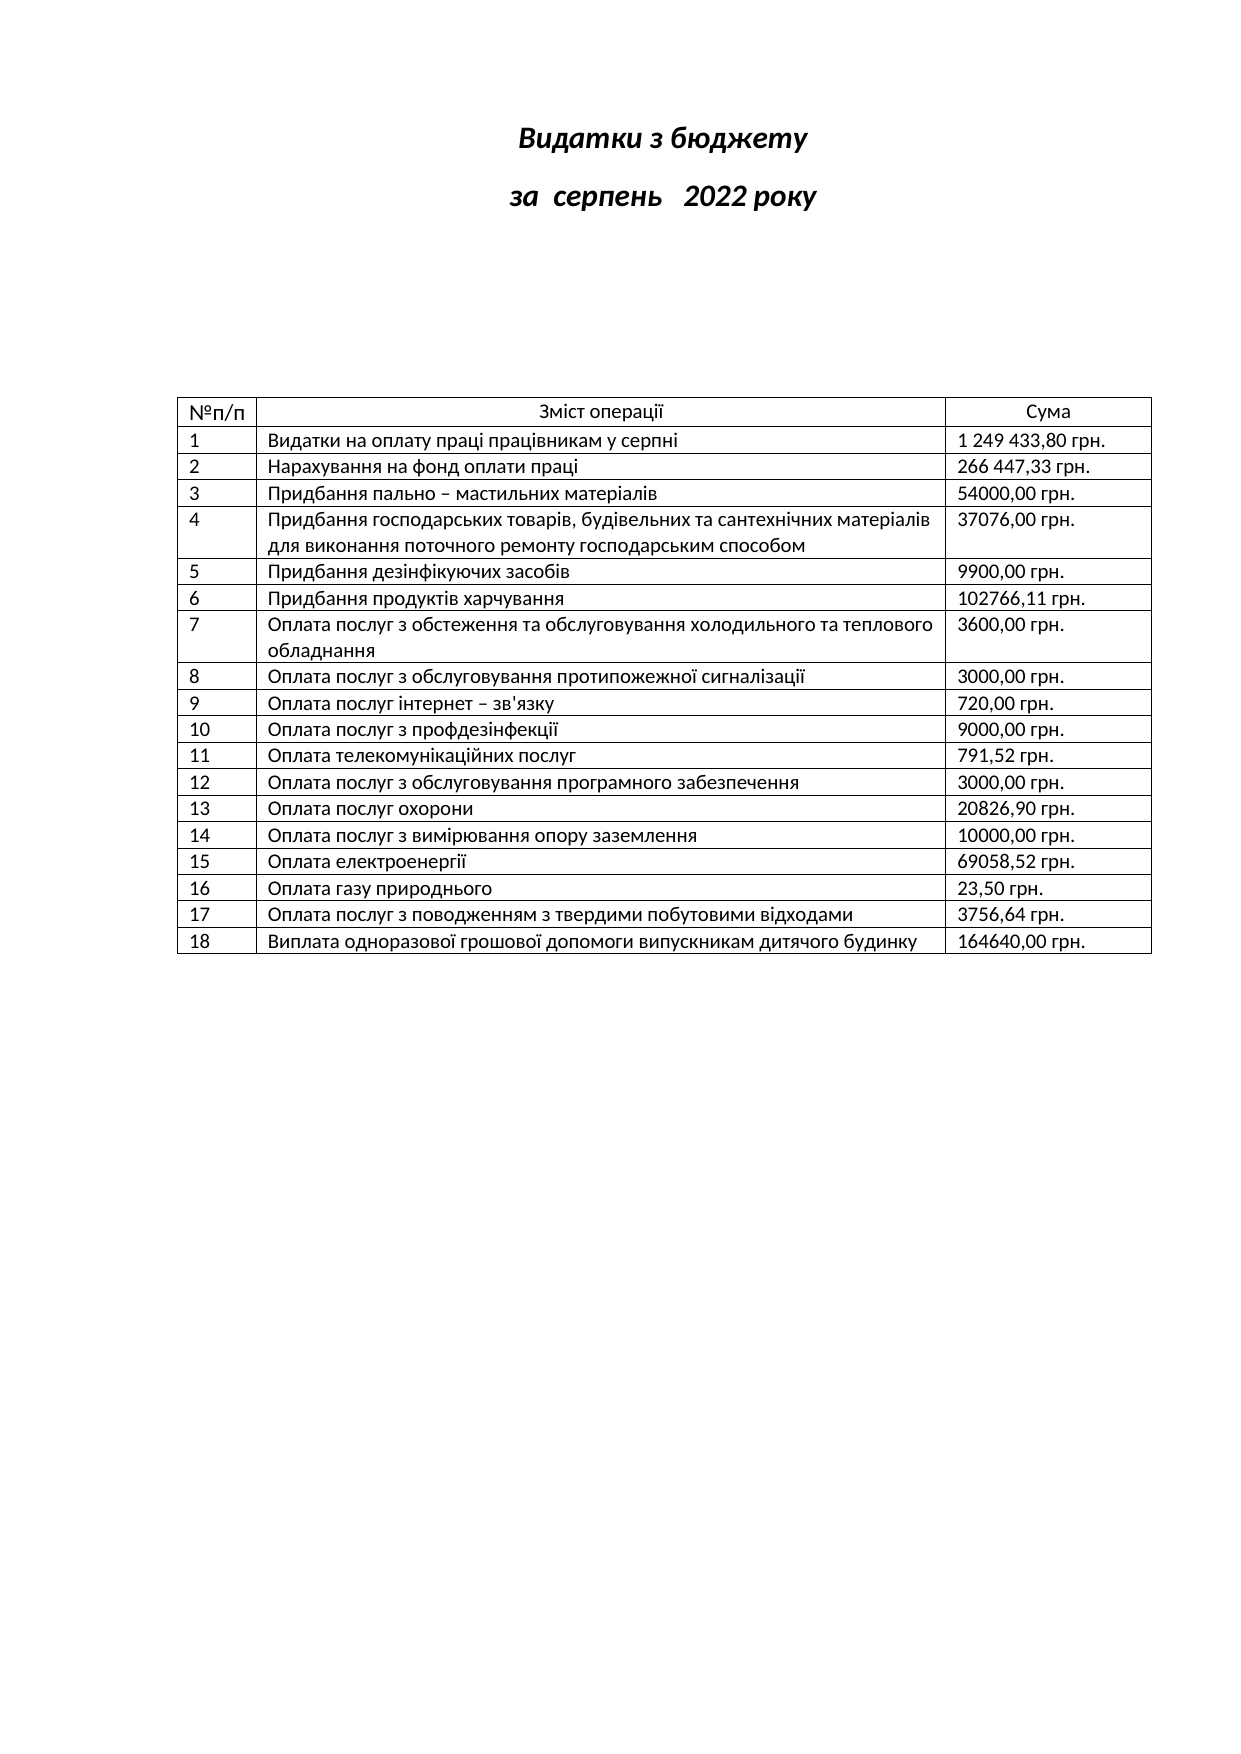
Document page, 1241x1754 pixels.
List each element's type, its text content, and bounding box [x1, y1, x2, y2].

table_cell 1 249 433,80 грн. [946, 427, 1151, 453]
table_cell Оплата послуг з профдезінфекції [257, 716, 945, 742]
table_cell Оплата послуг охорони [257, 796, 945, 821]
table_cell Оплата послуг з обстеження та обслуговування холодильного та теплового обладнання [257, 611, 945, 662]
table_cell 13 [178, 796, 256, 821]
table_cell 4 [178, 507, 256, 557]
table_cell 8 [178, 663, 256, 689]
table_cell 37076,00 грн. [946, 507, 1151, 557]
table_cell 1 [178, 427, 256, 453]
table_header Сума [946, 398, 1151, 426]
table_cell 7 [178, 611, 256, 662]
table_cell Придбання пально – мастильних матеріалів [257, 480, 945, 506]
table_cell 18 [178, 928, 256, 953]
table_cell 14 [178, 822, 256, 847]
table_cell 10000,00 грн. [946, 822, 1151, 847]
table_cell 720,00 грн. [946, 690, 1151, 715]
table_cell 10 [178, 716, 256, 742]
table_cell 23,50 грн. [946, 875, 1151, 900]
table_header №п/п [178, 398, 256, 426]
table_cell Видатки на оплату праці працівникам у серпні [257, 427, 945, 453]
table_cell Виплата одноразової грошової допомоги випускникам дитячого будинку [257, 928, 945, 953]
text за серпень 2022 року [177, 176, 1152, 214]
table_cell 15 [178, 849, 256, 874]
table_cell Нарахування на фонд оплати праці [257, 454, 945, 479]
table_cell 16 [178, 875, 256, 900]
table_cell 164640,00 грн. [946, 928, 1151, 953]
table_cell 20826,90 грн. [946, 796, 1151, 821]
table_cell 3000,00 грн. [946, 663, 1151, 689]
table_cell 69058,52 грн. [946, 849, 1151, 874]
table_header Зміст операції [257, 398, 945, 426]
table_cell 6 [178, 585, 256, 610]
table_cell 9900,00 грн. [946, 559, 1151, 584]
table_cell 12 [178, 769, 256, 794]
table_cell 54000,00 грн. [946, 480, 1151, 506]
table_cell 3000,00 грн. [946, 769, 1151, 794]
text Видатки з бюджету [177, 118, 1152, 156]
table_cell Оплата електроенергії [257, 849, 945, 874]
table_cell Придбання господарських товарів, будівельних та сантехнічних матеріалів для виконання поточного ремонту господарським способом [257, 507, 945, 557]
table_cell 9000,00 грн. [946, 716, 1151, 742]
table_cell Оплата газу природнього [257, 875, 945, 900]
table_cell 102766,11 грн. [946, 585, 1151, 610]
table_cell 791,52 грн. [946, 743, 1151, 768]
table_cell 17 [178, 901, 256, 927]
table_cell Придбання дезінфікуючих засобів [257, 559, 945, 584]
table_cell 3756,64 грн. [946, 901, 1151, 927]
table_cell 9 [178, 690, 256, 715]
table_cell Оплата телекомунікаційних послуг [257, 743, 945, 768]
table_cell Оплата послуг з обслуговування протипожежної сигналізації [257, 663, 945, 689]
table_cell 3 [178, 480, 256, 506]
table_cell Придбання продуктів харчування [257, 585, 945, 610]
table_cell Оплата послуг інтернет – зв'язку [257, 690, 945, 715]
table_cell Оплата послуг з поводженням з твердими побутовими відходами [257, 901, 945, 927]
table_cell Оплата послуг з обслуговування програмного забезпечення [257, 769, 945, 794]
table_cell 3600,00 грн. [946, 611, 1151, 662]
table_cell 2 [178, 454, 256, 479]
table_cell 11 [178, 743, 256, 768]
table_cell 5 [178, 559, 256, 584]
table_cell Оплата послуг з вимірювання опору заземлення [257, 822, 945, 847]
table_cell 266 447,33 грн. [946, 454, 1151, 479]
